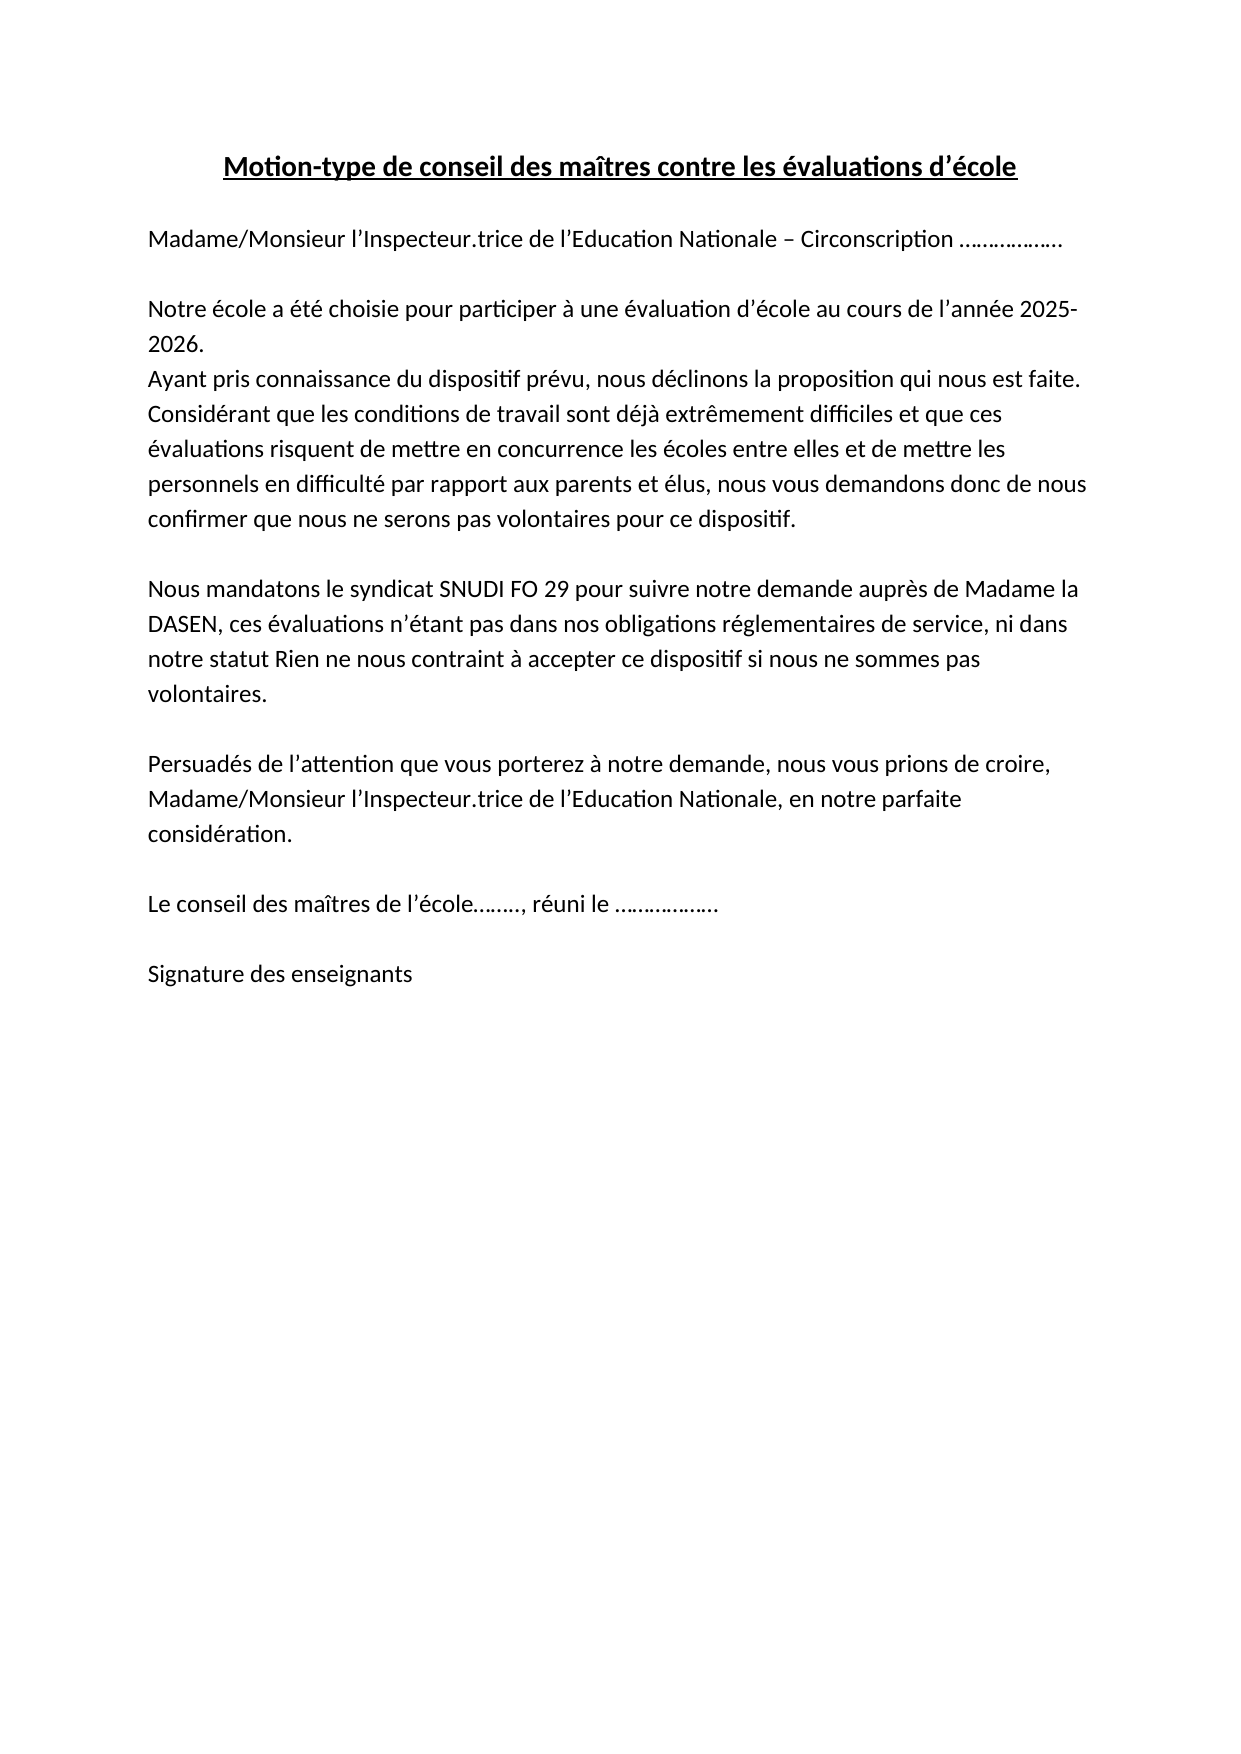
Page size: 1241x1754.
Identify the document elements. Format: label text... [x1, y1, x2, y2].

text Ayant pris connaissance du dispositif prévu, nous déclinons la proposition qui nous est faite. [148, 363, 1093, 394]
text Considérant que les conditions de travail sont déjà extrêmement difficiles et que ces évaluations risquent de mettre en concurrence les écoles entre elles et de mettre les personnels en difficulté par rapport aux parents et élus, nous vous demandons donc de nous confirmer que nous ne serons pas volontaires pour ce dispositif. [148, 398, 1093, 534]
text Signature des enseignants [148, 958, 1093, 989]
text Notre école a été choisie pour participer à une évaluation d’école au cours de l’année 2025-2026. [148, 293, 1093, 359]
text Persuadés de l’attention que vous porterez à notre demande, nous vous prions de croire, Madame/Monsieur l’Inspecteur.trice de l’Education Nationale, en notre parfaite considération. [148, 748, 1093, 849]
text Motion-type de conseil des maîtres contre les évaluations d’école [148, 148, 1093, 183]
text Madame/Monsieur l’Inspecteur.trice de l’Education Nationale – Circonscription ……………… [148, 223, 1093, 254]
text Nous mandatons le syndicat SNUDI FO 29 pour suivre notre demande auprès de Madame la DASEN, ces évaluations n’étant pas dans nos obligations réglementaires de service, ni dans notre statut Rien ne nous contraint à accepter ce dispositif si nous ne sommes pas volontaires. [148, 573, 1093, 709]
text Le conseil des maîtres de l’école…….., réuni le ……………… [148, 888, 1093, 919]
